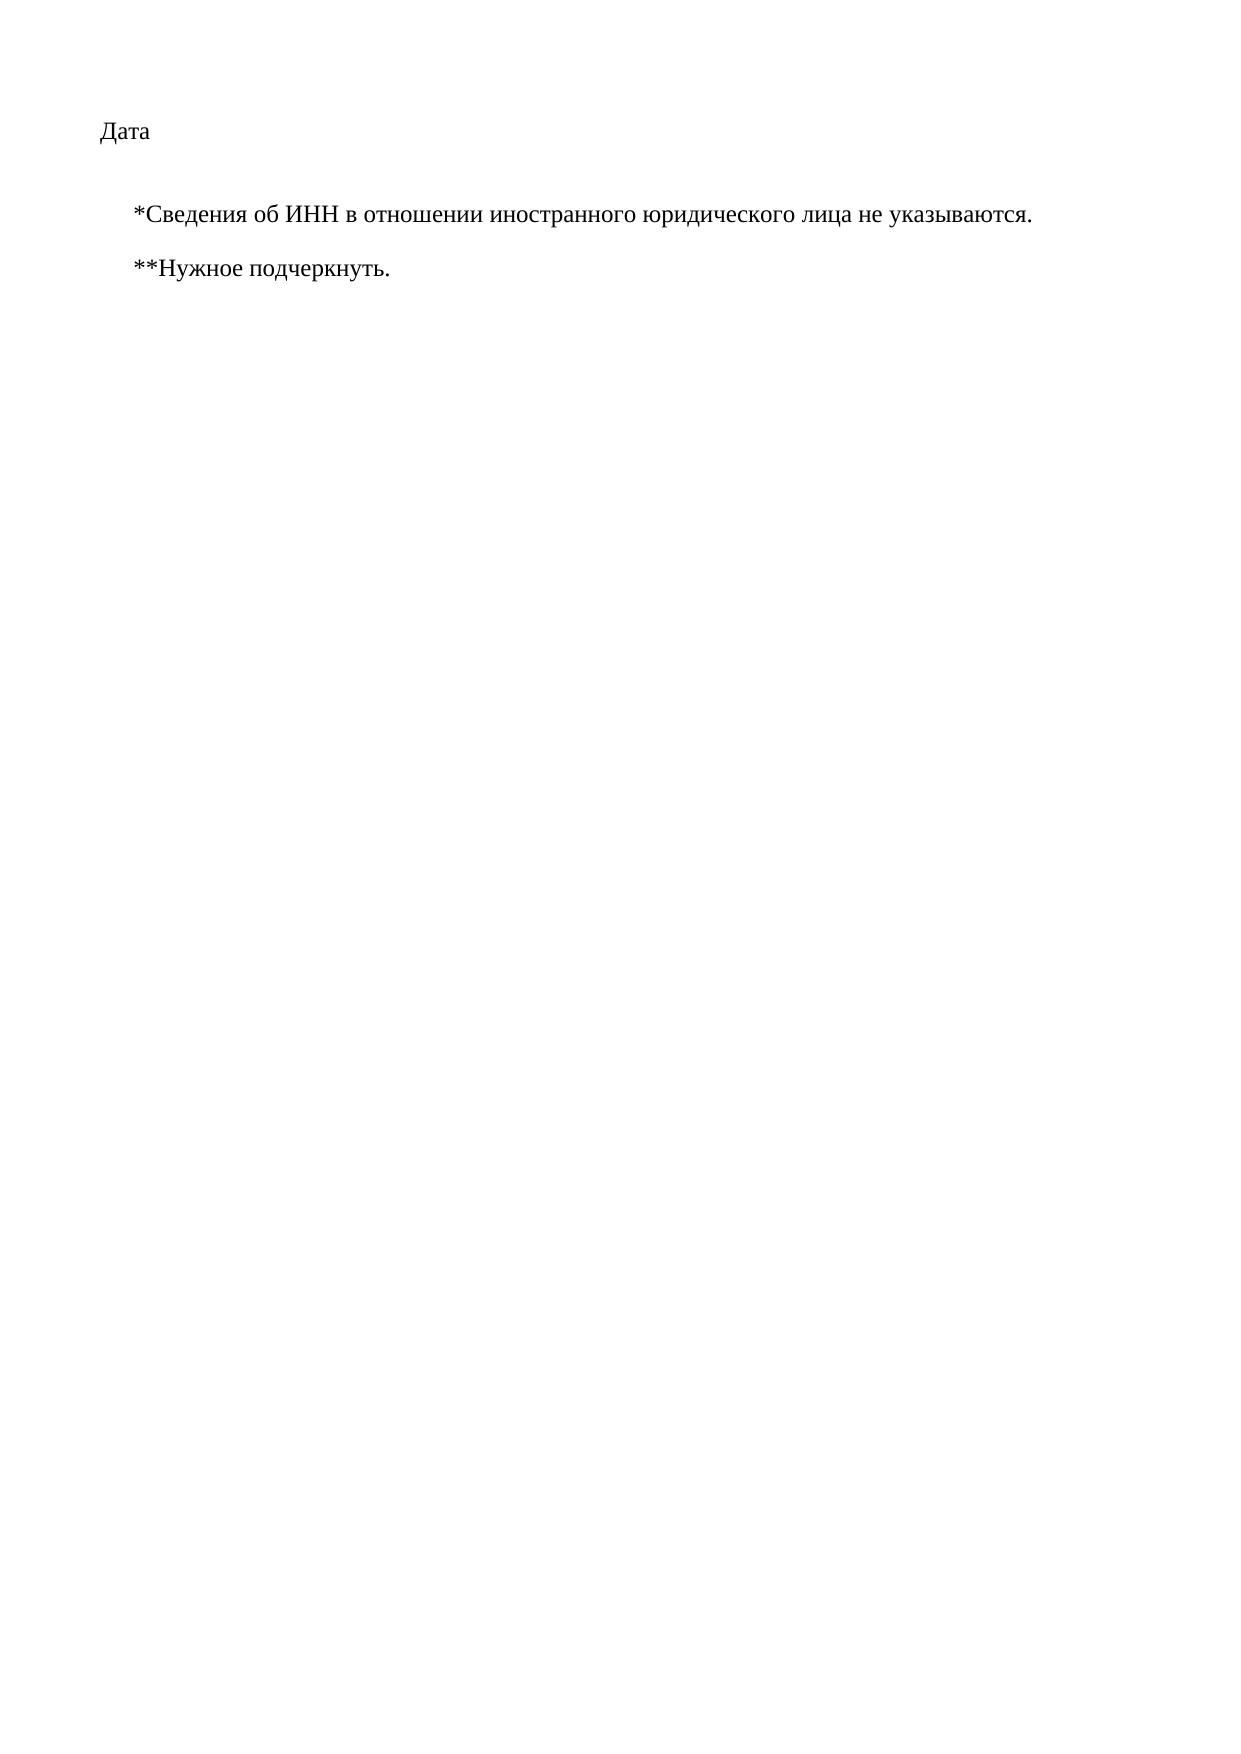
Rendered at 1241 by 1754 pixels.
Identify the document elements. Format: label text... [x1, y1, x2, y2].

text Дата [100, 116, 1198, 145]
text **Нужное подчеркнуть. [133, 253, 1198, 281]
text *Сведения об ИНН в отношении иностранного юридического лица не указываются. [133, 199, 1198, 228]
